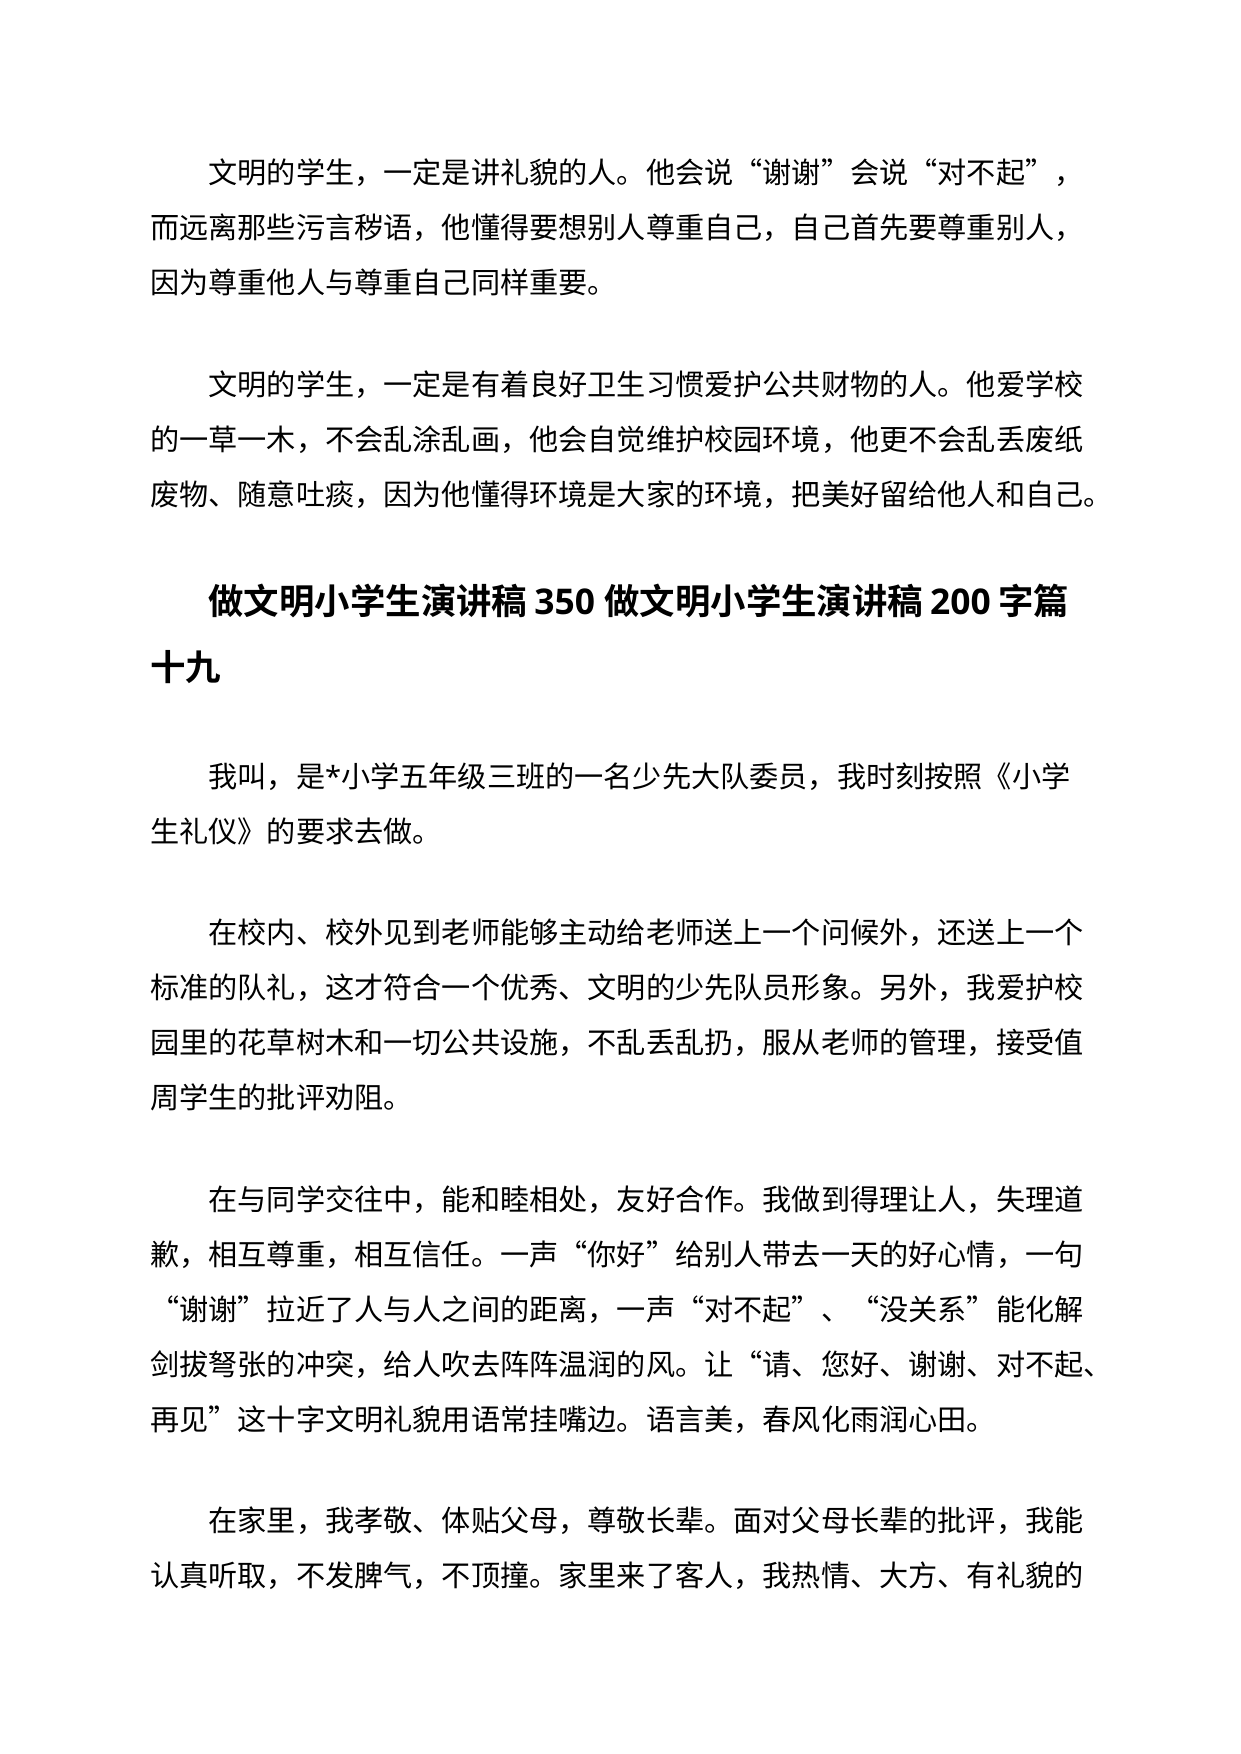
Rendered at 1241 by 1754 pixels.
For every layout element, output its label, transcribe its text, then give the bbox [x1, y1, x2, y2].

text 我叫，是*小学五年级三班的一名少先大队委员，我时刻按照《小学生礼仪》的要求去做。 [150, 753, 1090, 851]
text 做文明小学生演讲稿350 做文明小学生演讲稿200字篇十九 [150, 573, 1090, 691]
text 在校内、校外见到老师能够主动给老师送上一个问候外，还送上一个标准的队礼，这才符合一个优秀、文明的少先队员形象。另外，我爱护校园里的花草树木和一切公共设施，不乱丢乱扔，服从老师的管理，接受值周学生的批评劝阻。 [150, 910, 1090, 1117]
text 文明的学生，一定是有着良好卫生习惯爱护公共财物的人。他爱学校的一草一木，不会乱涂乱画，他会自觉维护校园环境，他更不会乱丢废纸废物、随意吐痰，因为他懂得环境是大家的环境，把美好留给他人和自己。 [150, 362, 1090, 514]
text 文明的学生，一定是讲礼貌的人。他会说“谢谢”会说“对不起”，而远离那些污言秽语，他懂得要想别人尊重自己，自己首先要尊重别人，因为尊重他人与尊重自己同样重要。 [150, 150, 1090, 302]
text 在与同学交往中，能和睦相处，友好合作。我做到得理让人，失理道歉，相互尊重，相互信任。一声“你好”给别人带去一天的好心情，一句“谢谢”拉近了人与人之间的距离，一声“对不起”、“没关系”能化解剑拔弩张的冲突，给人吹去阵阵温润的风。让“请、您好、谢谢、对不起、再见”这十字文明礼貌用语常挂嘴边。语言美，春风化雨润心田。 [150, 1176, 1090, 1438]
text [150, 1498, 1090, 1595]
